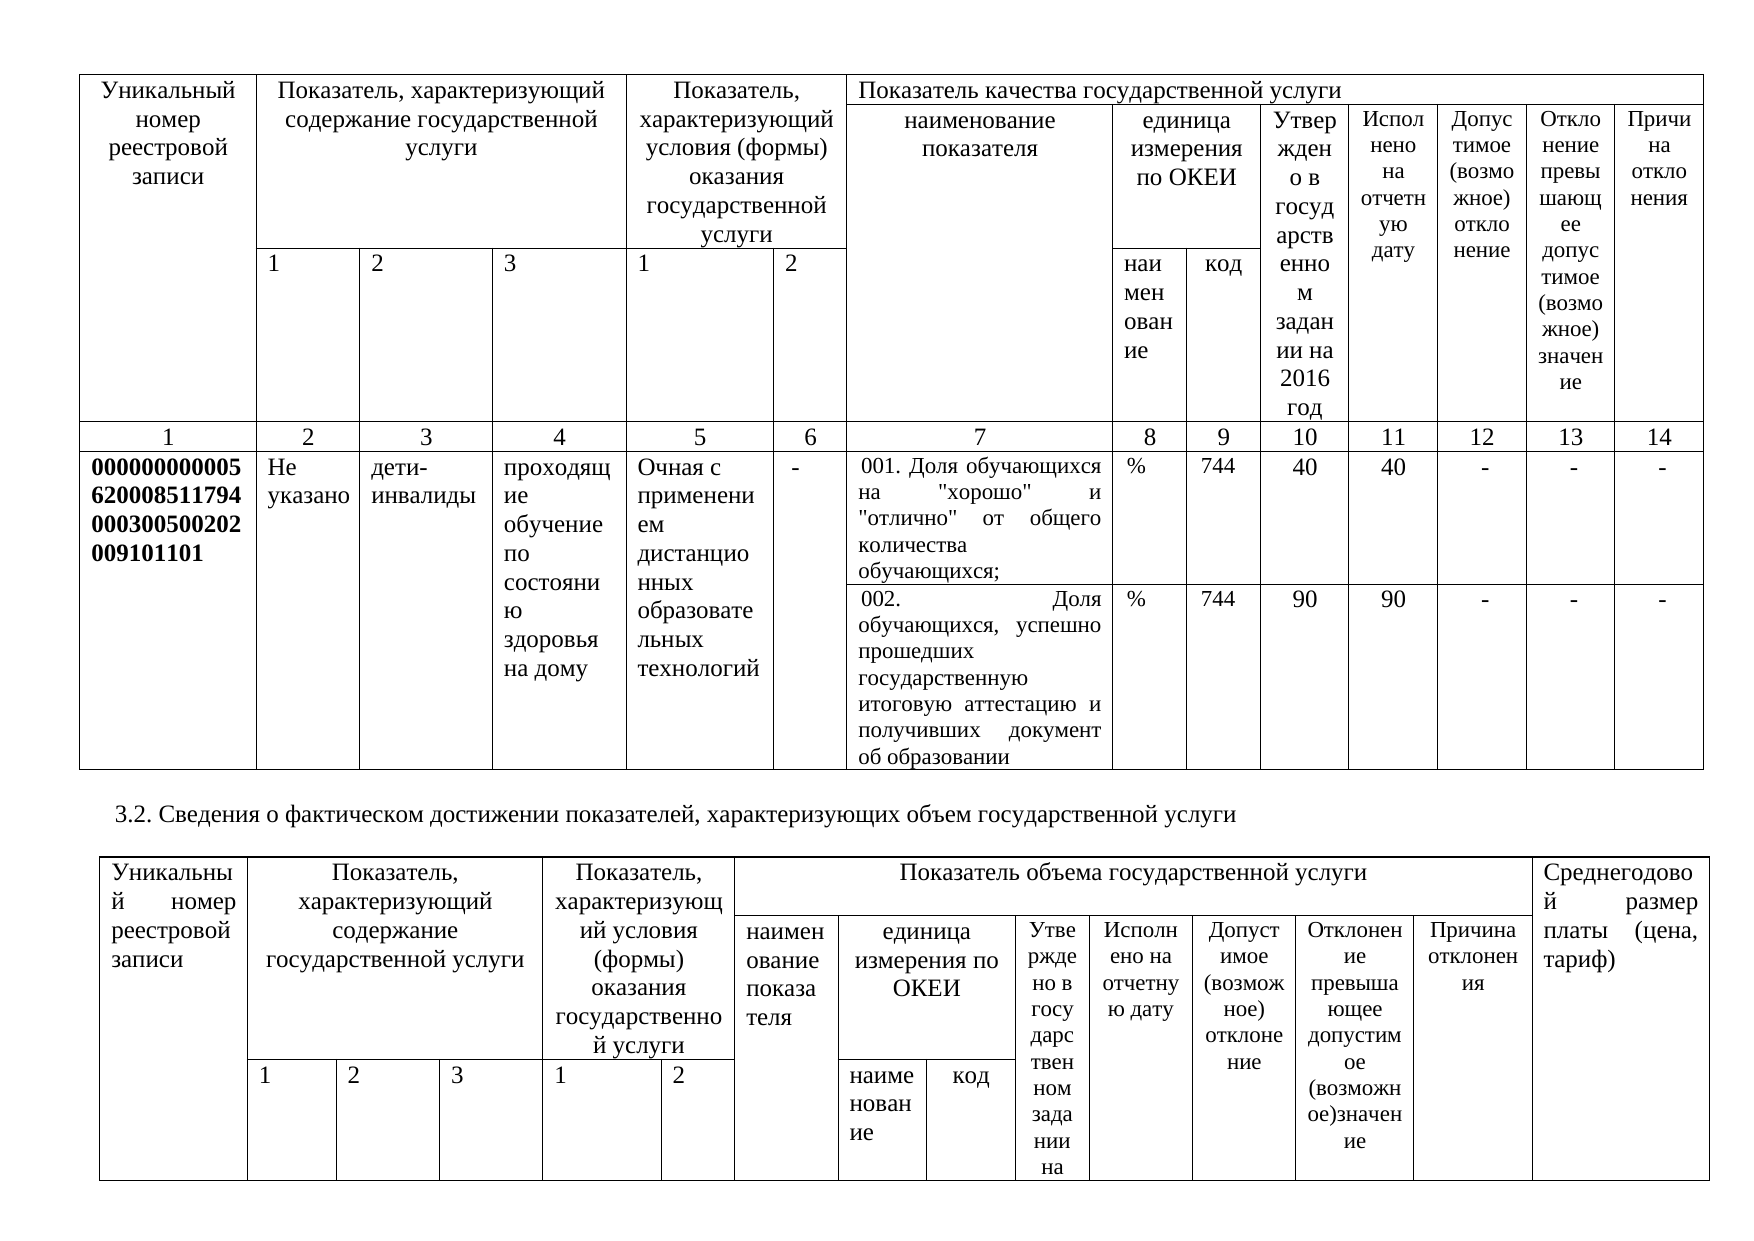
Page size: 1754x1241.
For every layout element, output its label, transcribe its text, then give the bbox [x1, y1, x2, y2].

table_cell Отклонение превышающее допустимое (возможное)значение [1527, 105, 1614, 421]
table_cell 002. Доля обучающихся, успешно прошедших государственную итоговую аттестацию и получивших документ об образовании [847, 585, 1112, 769]
table_cell наименование показателя [847, 105, 1112, 421]
table_cell 90 [1261, 585, 1348, 769]
table_cell 7 [847, 422, 1112, 451]
table_cell наименование [1113, 249, 1186, 421]
table_cell - [1527, 585, 1614, 769]
table_cell код [927, 1060, 1015, 1179]
table_cell Не указано [257, 452, 359, 769]
table_cell % [1113, 452, 1186, 583]
table_cell 40 [1261, 452, 1348, 583]
table_header Показатель, характеризующий условия (формы) оказания государственной услуги [627, 75, 846, 247]
table_cell 1 [257, 249, 359, 421]
table_cell 2 [360, 249, 492, 421]
table_cell - [1438, 585, 1526, 769]
table_cell 2 [662, 1060, 734, 1179]
table_cell 2 [774, 249, 846, 421]
table_cell 3 [440, 1060, 542, 1179]
table_cell - [774, 452, 846, 769]
table_cell Отклонение превышающее допустимое (возможное)значение [1296, 916, 1413, 1179]
table_cell - [1615, 452, 1703, 583]
table_header Показатель, характеризующий содержание государственной услуги [248, 858, 542, 1059]
table_cell 3 [360, 422, 492, 451]
table_cell единица измерения по ОКЕИ [839, 916, 1015, 1059]
table_cell 1 [80, 422, 256, 451]
table_cell Допустимое (возможное) отклонение [1438, 105, 1526, 421]
table_cell дети-инвалиды [360, 452, 492, 769]
table_cell 000000000005620008511794000300500202009101101 [80, 452, 256, 769]
table_cell проходящие обучение по состоянию здоровья на дому [493, 452, 626, 769]
table_cell Причина отклонения [1414, 916, 1532, 1179]
table_header Уникальный номер реестровой записи [100, 858, 247, 1179]
text 3.2. Сведения о фактическом достижении показателей, характеризующих объем государственной услуги [114, 799, 1669, 828]
table_cell Очная с применением дистанционных образовательных технологий [627, 452, 773, 769]
table_cell 5 [627, 422, 773, 451]
table_cell - [1438, 452, 1526, 583]
table_cell 2 [257, 422, 359, 451]
table_cell 1 [543, 1060, 661, 1179]
table_cell 10 [1261, 422, 1348, 451]
table_cell 3 [493, 249, 626, 421]
table_cell Допустимое (возможное) отклонение [1193, 916, 1295, 1179]
table_cell 9 [1187, 422, 1260, 451]
table_cell наименование показателя [735, 916, 838, 1179]
table_header Среднегодовой размер платы (цена, тариф) [1533, 858, 1709, 1179]
table_header Показатель, характеризующий содержание государственной услуги [257, 75, 626, 247]
table_cell 744 [1187, 585, 1260, 769]
table_cell 14 [1615, 422, 1703, 451]
table_cell 6 [774, 422, 846, 451]
table_cell 001. Доля обучающихся на "хорошо" и "отлично" от общего количества обучающихся; [847, 452, 1112, 583]
table_cell единица измерения по ОКЕИ [1113, 105, 1260, 247]
table_cell код [1187, 249, 1260, 421]
table_cell 2 [337, 1060, 439, 1179]
table_cell 744 [1187, 452, 1260, 583]
table_cell 8 [1113, 422, 1186, 451]
table_cell - [1615, 585, 1703, 769]
table_cell 4 [493, 422, 626, 451]
table_cell 1 [248, 1060, 336, 1179]
table_cell 1 [627, 249, 773, 421]
table_header Показатель объема государственной услуги [735, 858, 1532, 915]
table_header Уникальный номер реестровой записи [80, 75, 256, 421]
table_cell Утверждено в государственном задании на 2016 год [1261, 105, 1348, 421]
table_cell 40 [1349, 452, 1437, 583]
table_cell 13 [1527, 422, 1614, 451]
table_cell наименование [839, 1060, 926, 1179]
table_cell % [1113, 585, 1186, 769]
table_cell Исполнено на отчетную дату [1349, 105, 1437, 421]
table_cell Причина отклонения [1615, 105, 1703, 421]
table_header Показатель качества государственной услуги [847, 75, 1703, 104]
table_cell 12 [1438, 422, 1526, 451]
table_cell 11 [1349, 422, 1437, 451]
table_cell 90 [1349, 585, 1437, 769]
table_cell Исполнено на отчетную дату [1090, 916, 1192, 1179]
table_header Показатель, характеризующий условия (формы) оказания государственной услуги [543, 858, 734, 1059]
table_cell Утверждено в государственном задании на 2016год [1016, 916, 1089, 1179]
table_cell - [1527, 452, 1614, 583]
